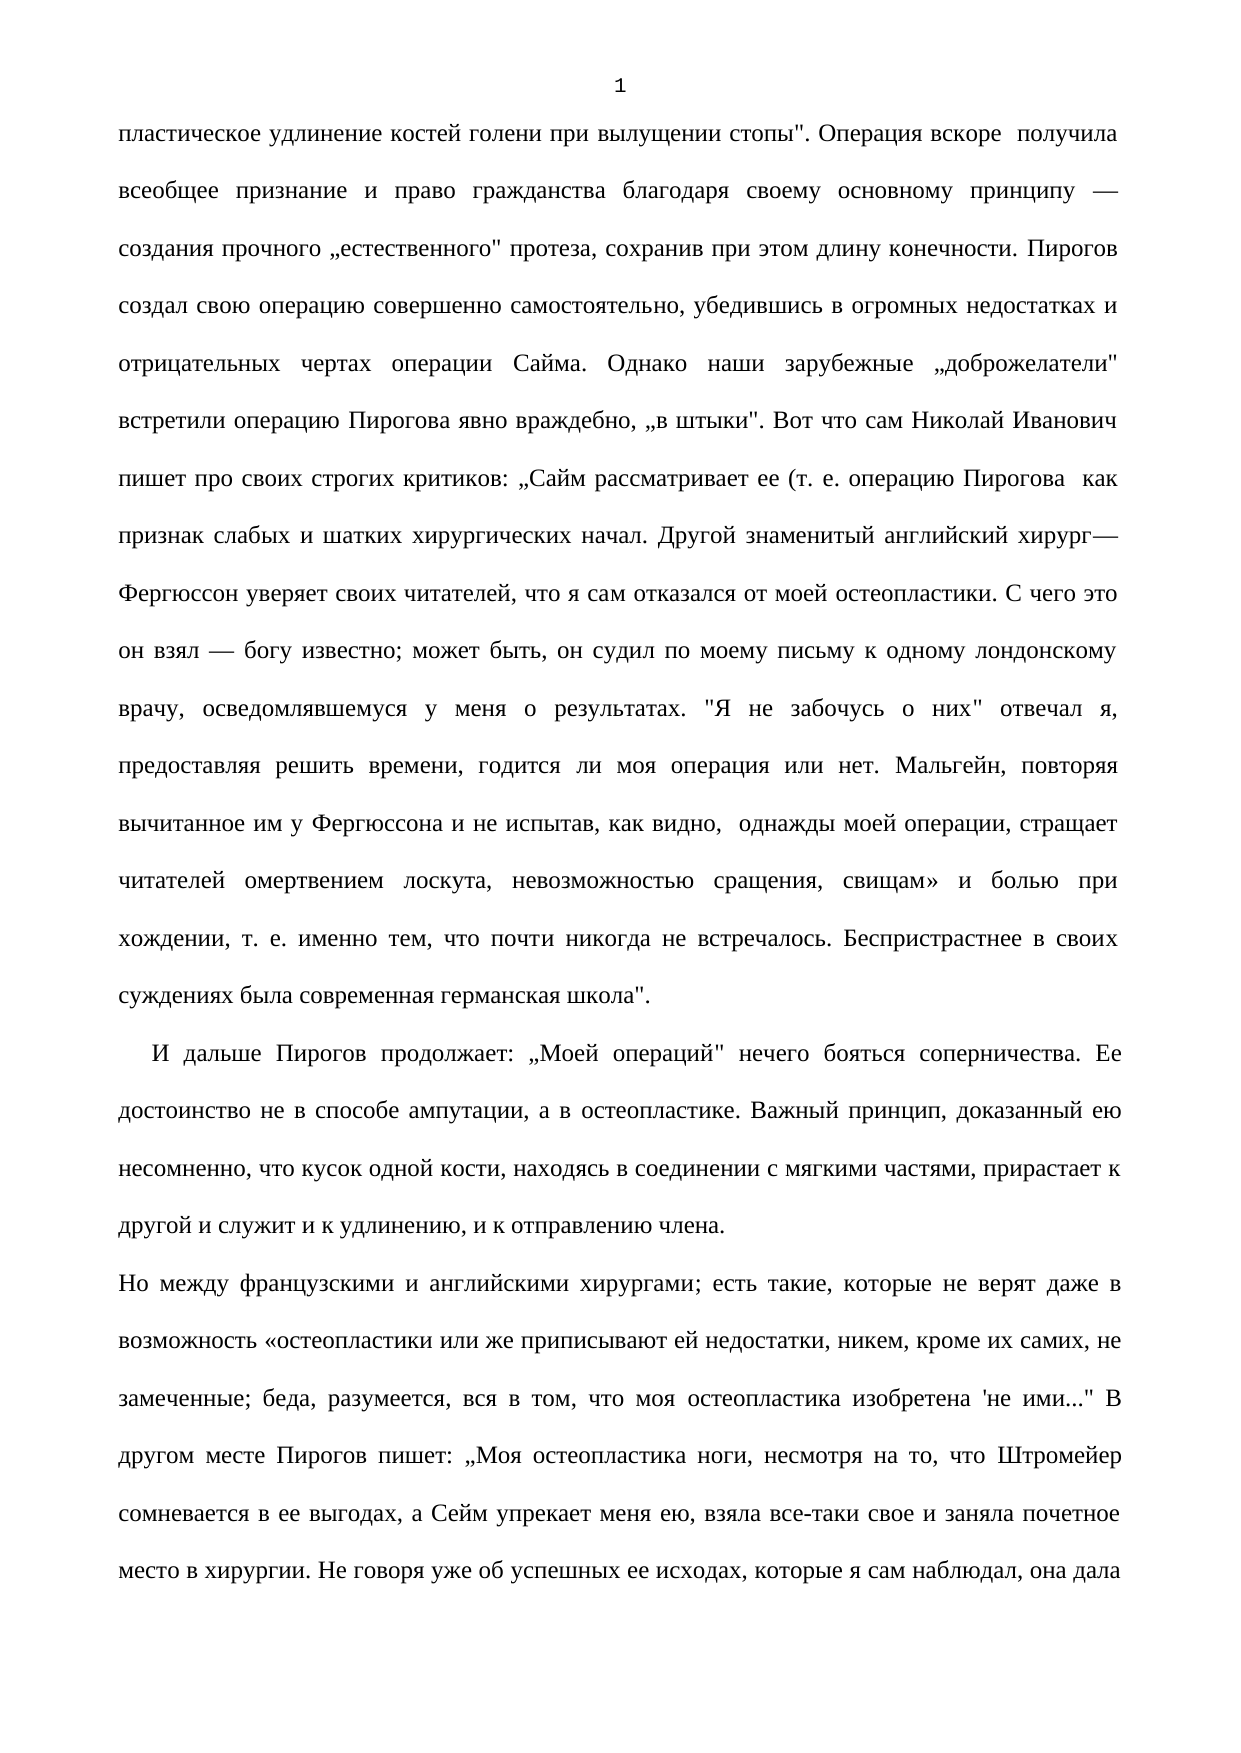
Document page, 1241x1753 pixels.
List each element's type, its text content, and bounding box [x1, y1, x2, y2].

text И дальше Пирогов продолжает: „Моей операций" нечего бояться соперничества. Ее достоинство не в способе ампутации, а в остеопластике. Важный принцип, доказанный ею несомненно, что кусок одной кости, находясь в соединении с мягкими частями, прирастает к другой и служит и к удлинению, и к отправлению члена. [118, 1038, 1122, 1239]
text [118, 118, 1118, 1009]
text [118, 1268, 1122, 1584]
